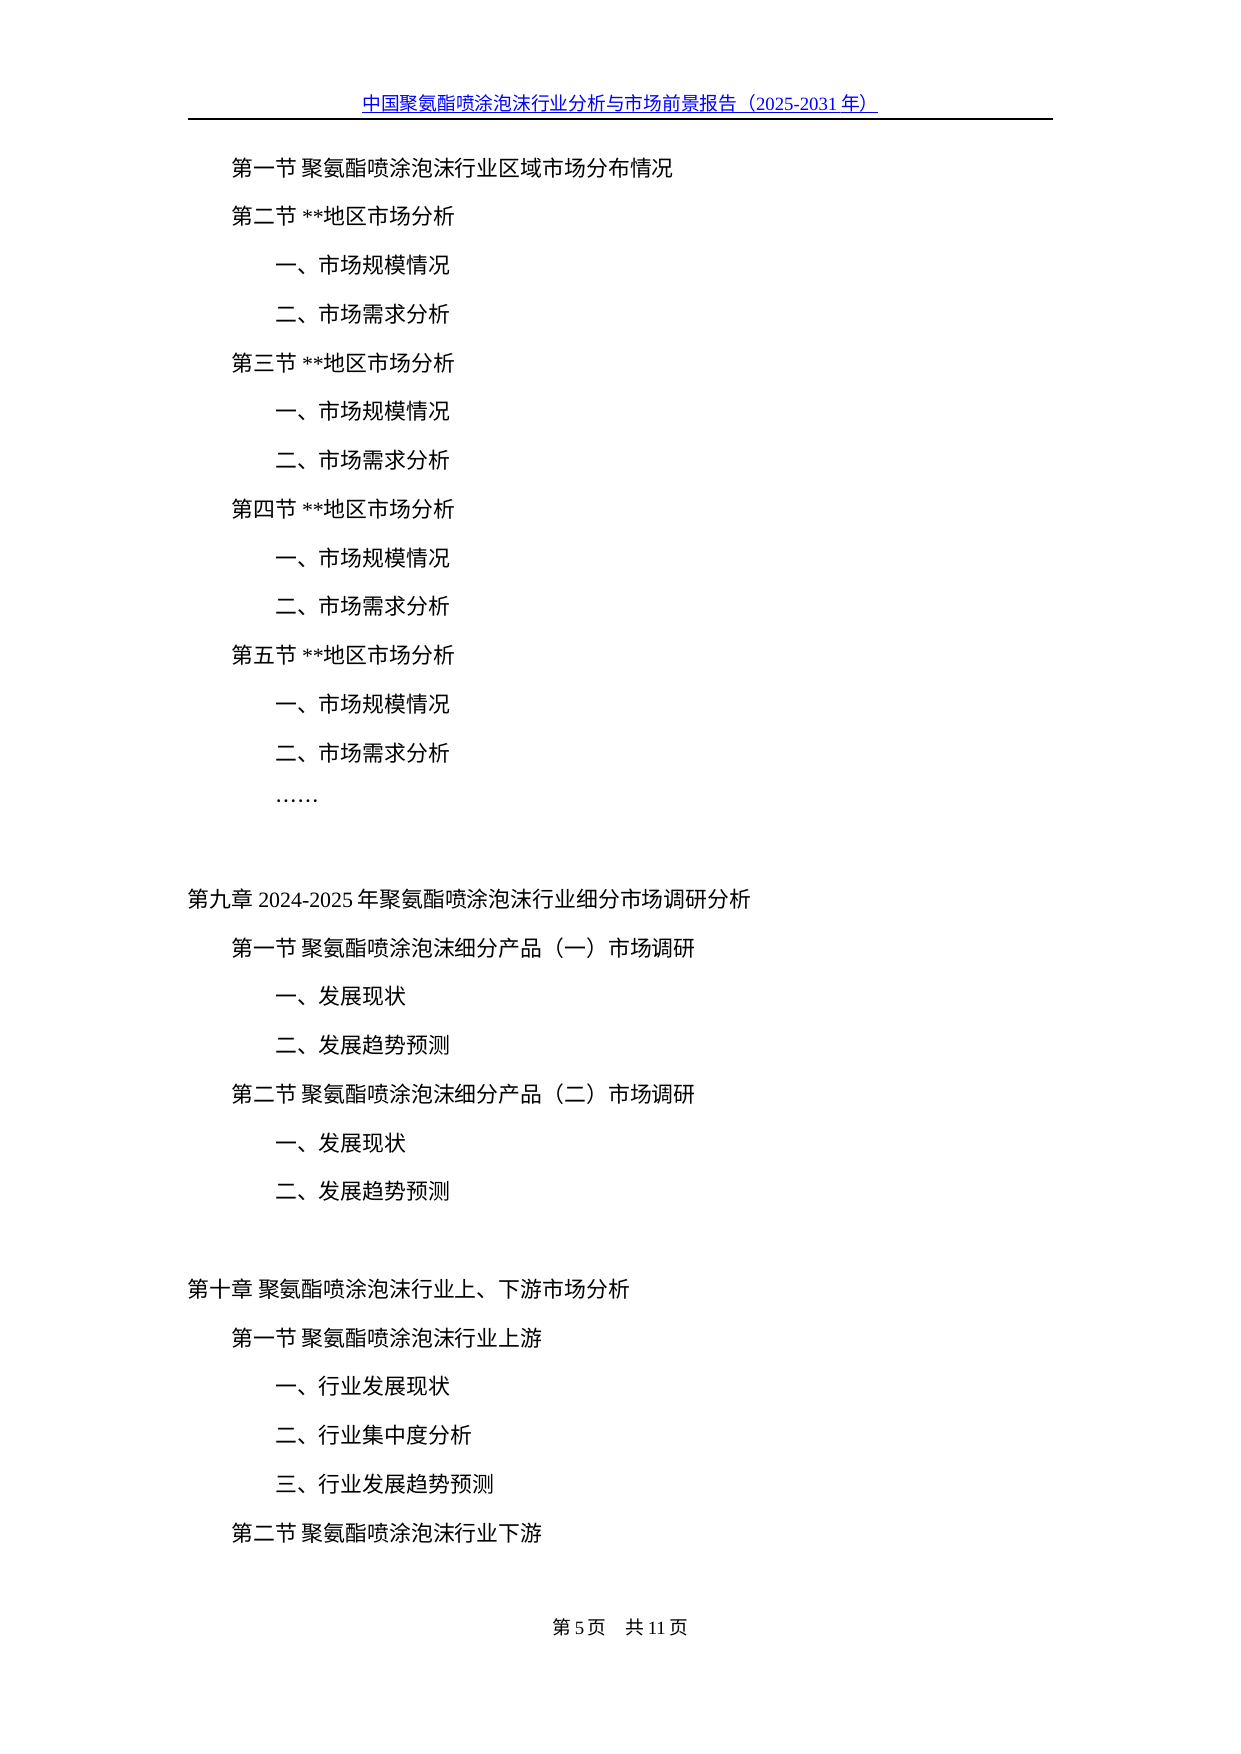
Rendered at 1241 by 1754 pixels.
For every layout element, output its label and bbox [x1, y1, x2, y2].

text [187, 150, 1053, 1548]
